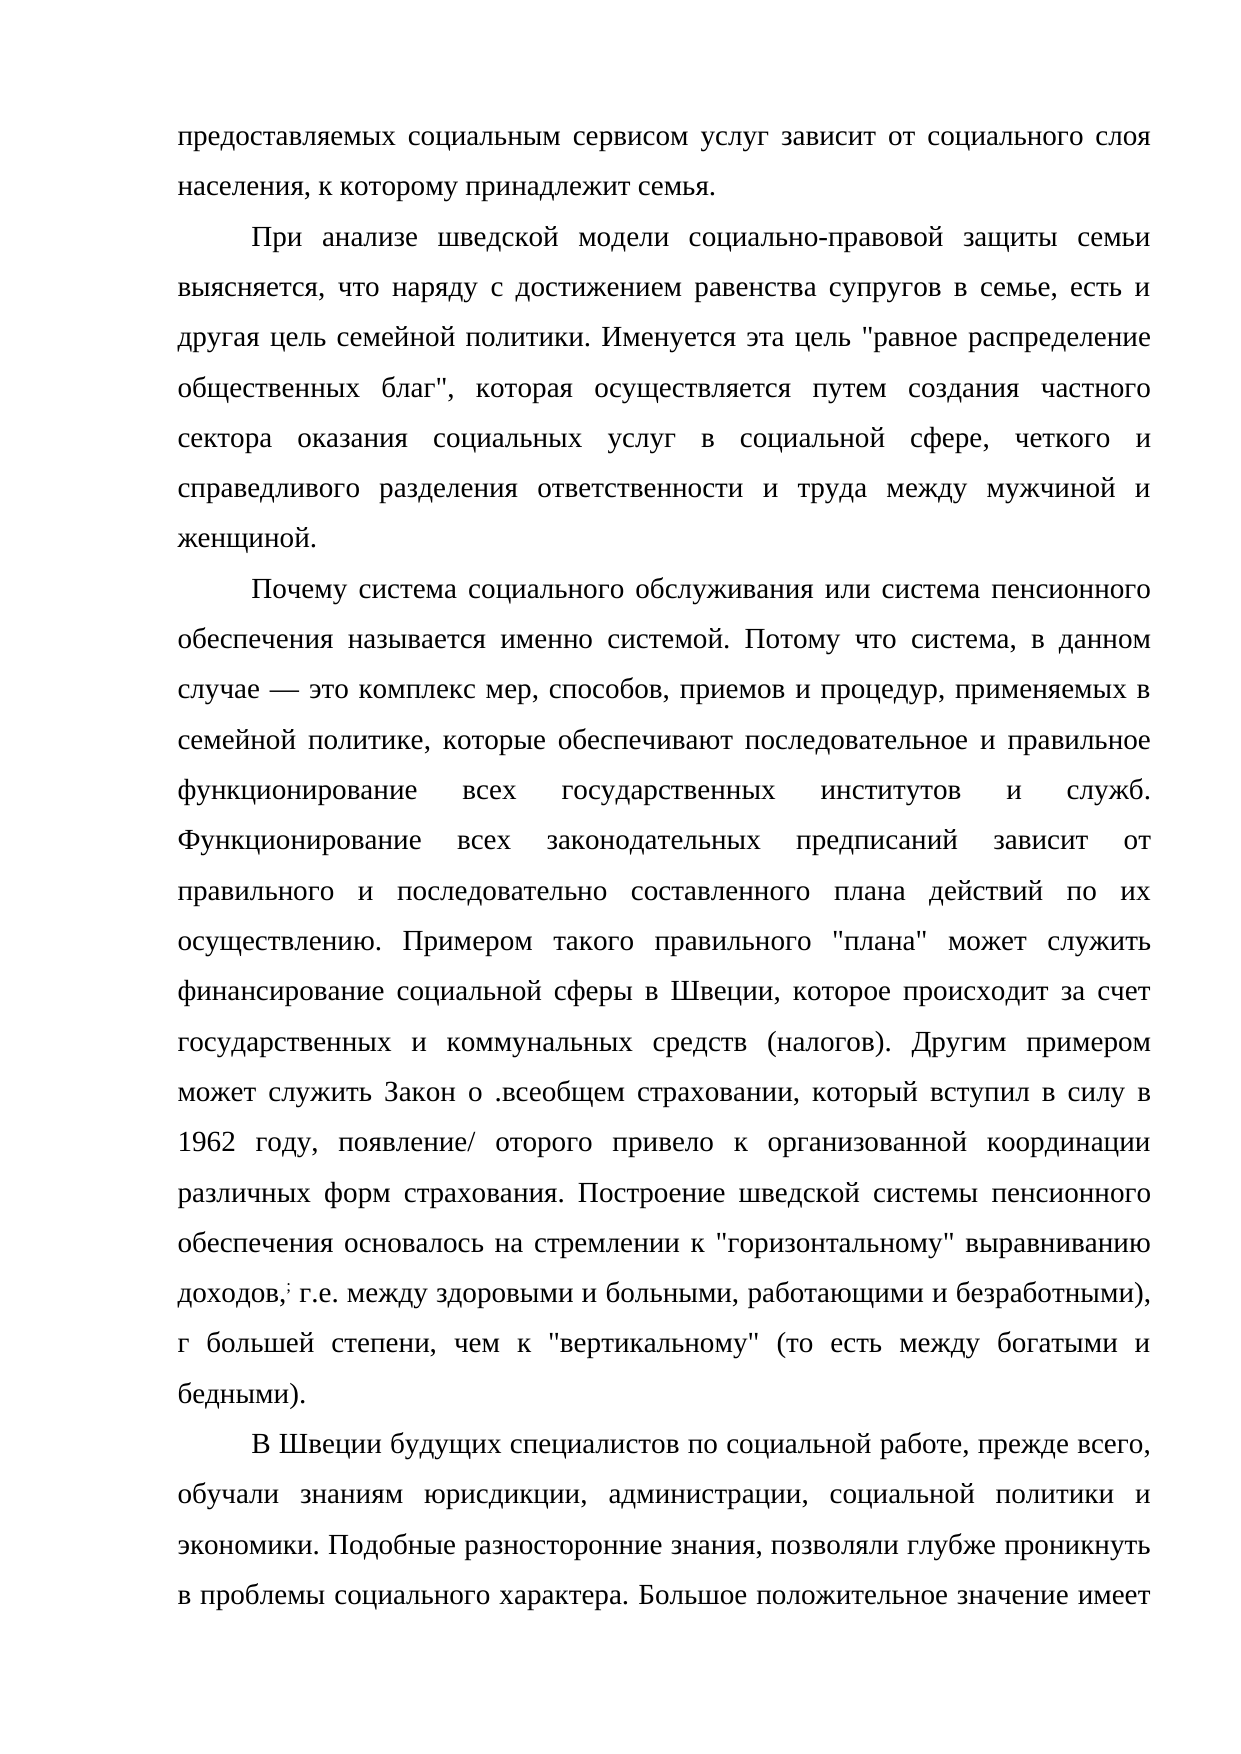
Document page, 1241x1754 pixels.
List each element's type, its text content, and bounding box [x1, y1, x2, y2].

text Почему система социального обслуживания или система пенсионного обеспечения называется именно системой. Потому что система, в данном случае — это комплекс мер, способов, приемов и процедур, применяемых в семейной политике, которые обеспечивают последовательное и правильное функционирование всех государственных институтов и служб. Функционирование всех законодательных предписаний зависит от правильного и последовательно составленного плана действий по их осуществлению. Примером такого правильного "плана" может служить финансирование социальной сферы в Швеции, которое происходит за счет государственных и коммунальных средств (налогов). Другим примером может служить Закон о .всеобщем страховании, который вступил в силу в 1962 году, появление/ оторого привело к организованной координации различных форм страхования. Построение шведской системы пенсионного обеспечения основалось на стремлении к "горизонтальному" выравниванию доходов,; г.е. между здоровыми и больными, работающими и безработными), г большей степени, чем к "вертикальному" (то есть между богатыми и бедными). [177, 571, 1152, 1409]
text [177, 1426, 1152, 1611]
text При анализе шведской модели социально-правовой защиты семьи выясняется, что наряду с достижением равенства супругов в семье, есть и другая цель семейной политики. Именуется эта цель "равное распределение общественных благ", которая осуществляется путем создания частного сектора оказания социальных услуг в социальной сфере, четкого и справедливого разделения ответственности и труда между мужчиной и женщиной. [177, 219, 1152, 554]
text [177, 118, 1152, 202]
